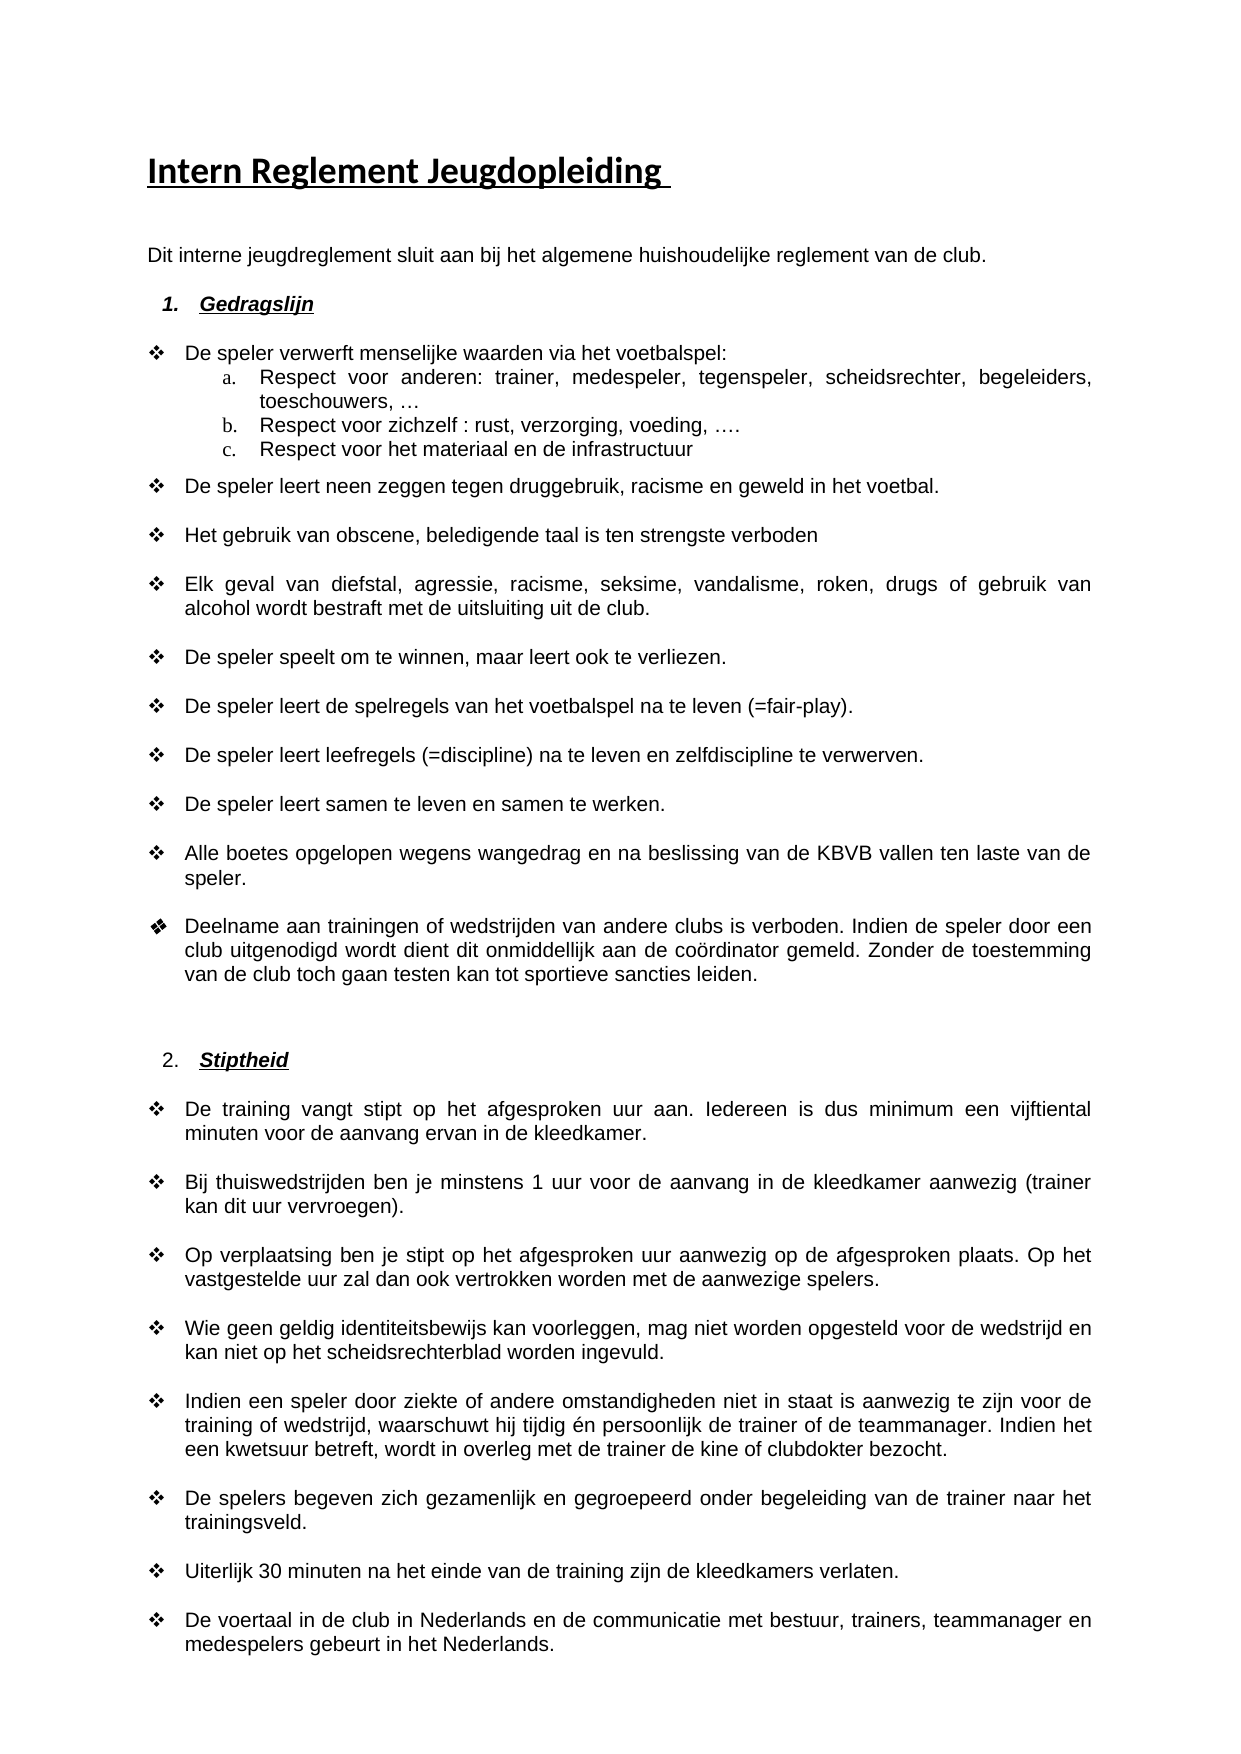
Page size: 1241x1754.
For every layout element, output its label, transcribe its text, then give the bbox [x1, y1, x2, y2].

list Gedragslijn [162, 292, 1093, 316]
list Bij thuiswedstrijden ben je minstens 1 uur voor de aanvang in de kleedkamer aanwezig (trainer kan dit uur vervroegen). [147, 1170, 1093, 1218]
list De training vangt stipt op het afgesproken uur aan. Iedereen is dus minimum een vijftiental minuten voor de aanvang ervan in de kleedkamer. [147, 1097, 1093, 1145]
list Deelname aan trainingen of wedstrijden van andere clubs is verboden. Indien de speler door een club uitgenodigd wordt dient dit onmiddellijk aan de coördinator gemeld. Zonder de toestemming van de club toch gaan testen kan tot sportieve sancties leiden. [147, 914, 1093, 986]
list Alle boetes opgelopen wegens wangedrag en na beslissing van de KBVB vallen ten laste van de speler. [147, 841, 1093, 889]
list Wie geen geldig identiteitsbewijs kan voorleggen, mag niet worden opgesteld voor de wedstrijd en kan niet op het scheidsrechterblad worden ingevuld. [147, 1316, 1093, 1364]
list De speler speelt om te winnen, maar leert ook te verliezen. [147, 645, 1093, 669]
list Respect voor het materiaal en de infrastructuur [222, 437, 1093, 461]
list Respect voor anderen: trainer, medespeler, tegenspeler, scheidsrechter, begeleiders, toeschouwers, … [222, 365, 1093, 413]
text Dit interne jeugdreglement sluit aan bij het algemene huishoudelijke reglement van de club. [147, 243, 1093, 267]
list Op verplaatsing ben je stipt op het afgesproken uur aanwezig op de afgesproken plaats. Op het vastgestelde uur zal dan ook vertrokken worden met de aanwezige spelers. [147, 1243, 1093, 1291]
text Intern Reglement Jeugdopleiding [147, 147, 1093, 193]
list Indien een speler door ziekte of andere omstandigheden niet in staat is aanwezig te zijn voor de training of wedstrijd, waarschuwt hij tijdig én persoonlijk de trainer of de teammanager. Indien het een kwetsuur betreft, wordt in overleg met de trainer de kine of clubdokter bezocht. [147, 1389, 1093, 1461]
list Respect voor zichzelf : rust, verzorging, voeding, …. [222, 413, 1093, 437]
list De speler leert samen te leven en samen te werken. [147, 792, 1093, 816]
list Uiterlijk 30 minuten na het einde van de training zijn de kleedkamers verlaten. [147, 1559, 1093, 1583]
list De speler leert neen zeggen tegen druggebruik, racisme en geweld in het voetbal. [147, 474, 1093, 498]
list Elk geval van diefstal, agressie, racisme, seksime, vandalisme, roken, drugs of gebruik van alcohol wordt bestraft met de uitsluiting uit de club. [147, 572, 1093, 620]
list De speler leert leefregels (=discipline) na te leven en zelfdiscipline te verwerven. [147, 743, 1093, 767]
list Stiptheid [162, 1048, 1093, 1072]
list De voertaal in de club in Nederlands en de communicatie met bestuur, trainers, teammanager en medespelers gebeurt in het Nederlands. [147, 1608, 1093, 1656]
list De speler leert de spelregels van het voetbalspel na te leven (=fair-play). [147, 694, 1093, 718]
list De spelers begeven zich gezamenlijk en gegroepeerd onder begeleiding van de trainer naar het trainingsveld. [147, 1486, 1093, 1534]
list De speler verwerft menselijke waarden via het voetbalspel: [147, 341, 1093, 365]
list Het gebruik van obscene, beledigende taal is ten strengste verboden [147, 523, 1093, 547]
